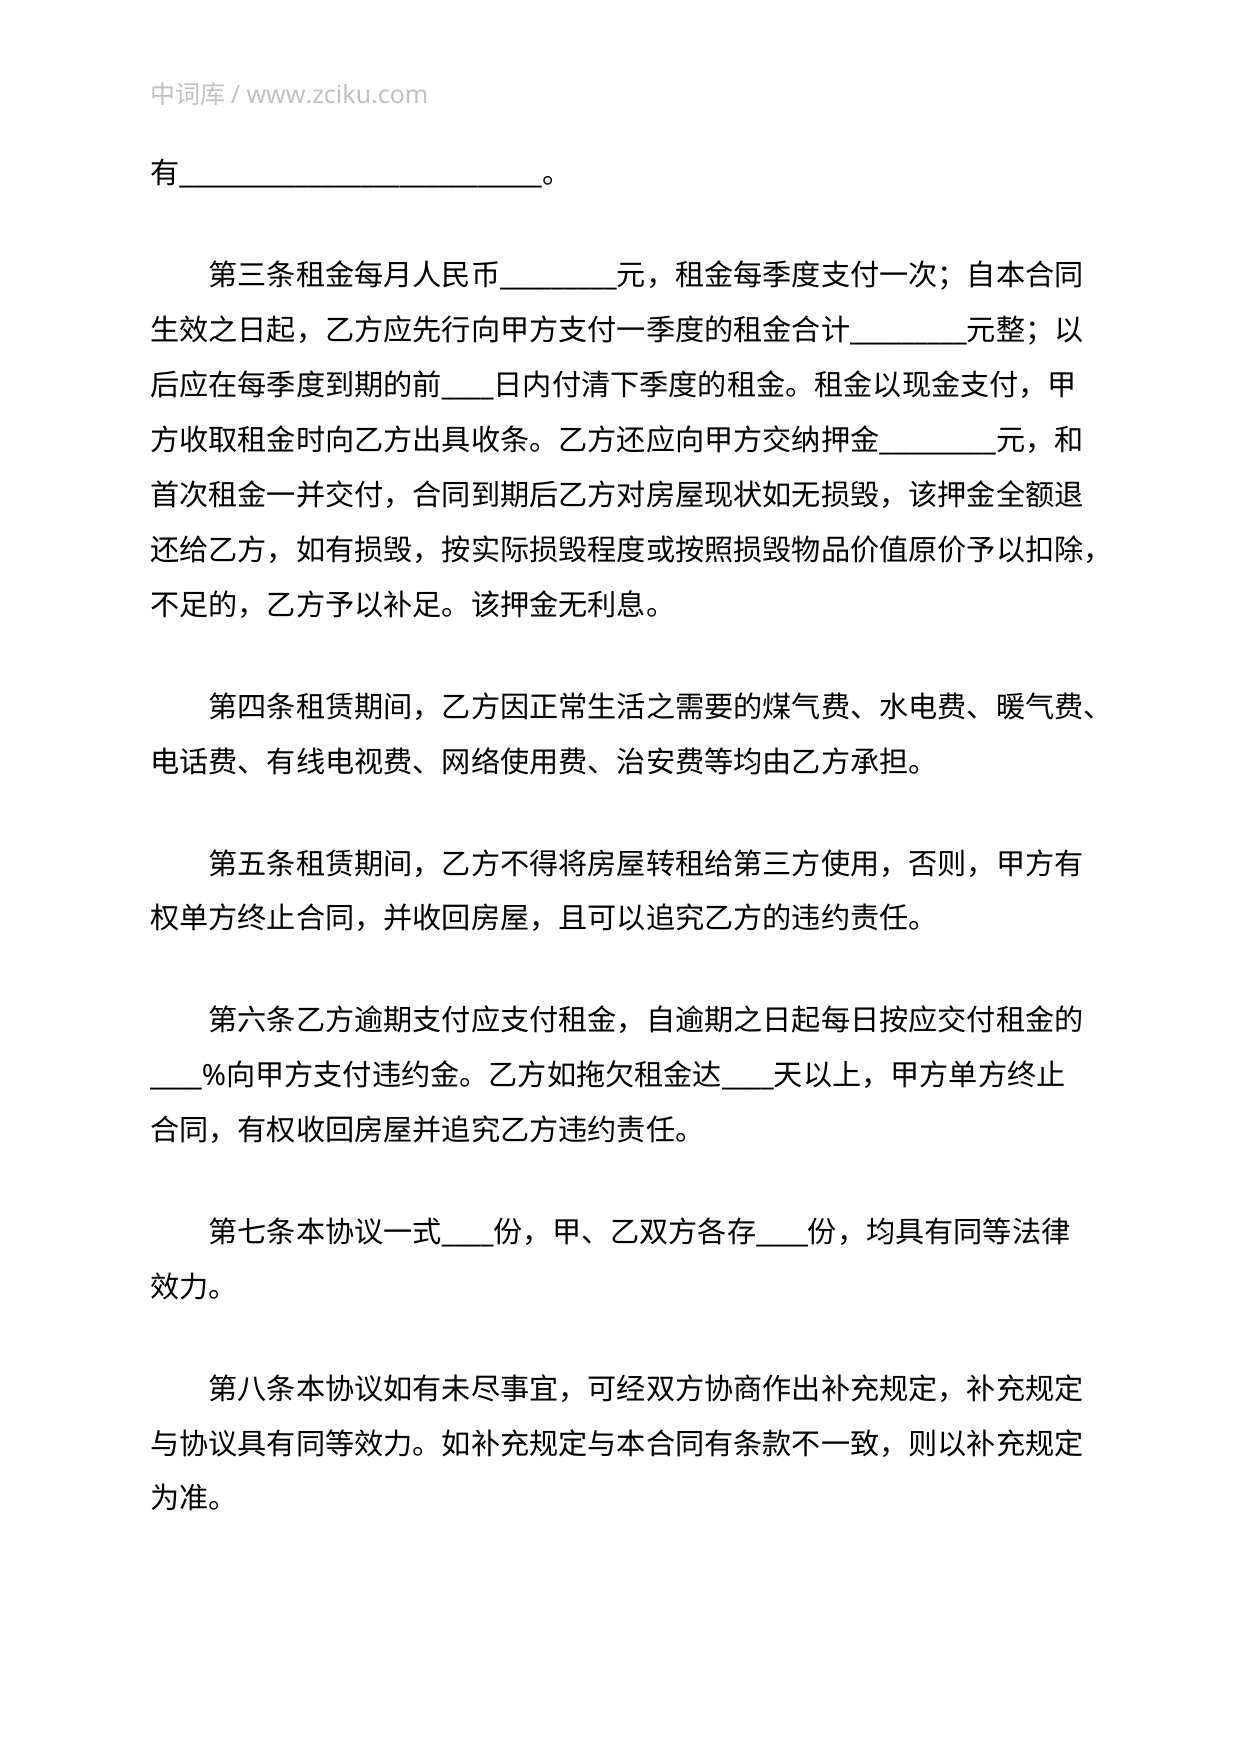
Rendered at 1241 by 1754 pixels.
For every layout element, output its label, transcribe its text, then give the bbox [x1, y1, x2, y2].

text 第三条租金每月人民币_________元，租金每季度支付一次；自本合同生效之日起，乙方应先行向甲方支付一季度的租金合计_________元整；以后应在每季度到期的前____日内付清下季度的租金。租金以现金支付，甲方收取租金时向乙方出具收条。乙方还应向甲方交纳押金_________元，和首次租金一并交付，合同到期后乙方对房屋现状如无损毁，该押金全额退还给乙方，如有损毁，按实际损毁程度或按照损毁物品价值原价予以扣除，不足的，乙方予以补足。该押金无利息。 [150, 252, 1090, 624]
text 第八条本协议如有未尽事宜，可经双方协商作出补充规定，补充规定与协议具有同等效力。如补充规定与本合同有条款不一致，则以补充规定为准。 [150, 1365, 1090, 1517]
text 第五条租赁期间，乙方不得将房屋转租给第三方使用，否则，甲方有权单方终止合同，并收回房屋，且可以追究乙方的违约责任。 [150, 840, 1090, 937]
text 第四条租赁期间，乙方因正常生活之需要的煤气费、水电费、暖气费、电话费、有线电视费、网络使用费、治安费等均由乙方承担。 [150, 683, 1090, 781]
text 第七条本协议一式____份，甲、乙双方各存____份，均具有同等法律效力。 [150, 1208, 1090, 1306]
text 第六条乙方逾期支付应支付租金，自逾期之日起每日按应交付租金的____%向甲方支付违约金。乙方如拖欠租金达____天以上，甲方单方终止合同，有权收回房屋并追究乙方违约责任。 [150, 997, 1090, 1149]
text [150, 150, 1090, 192]
